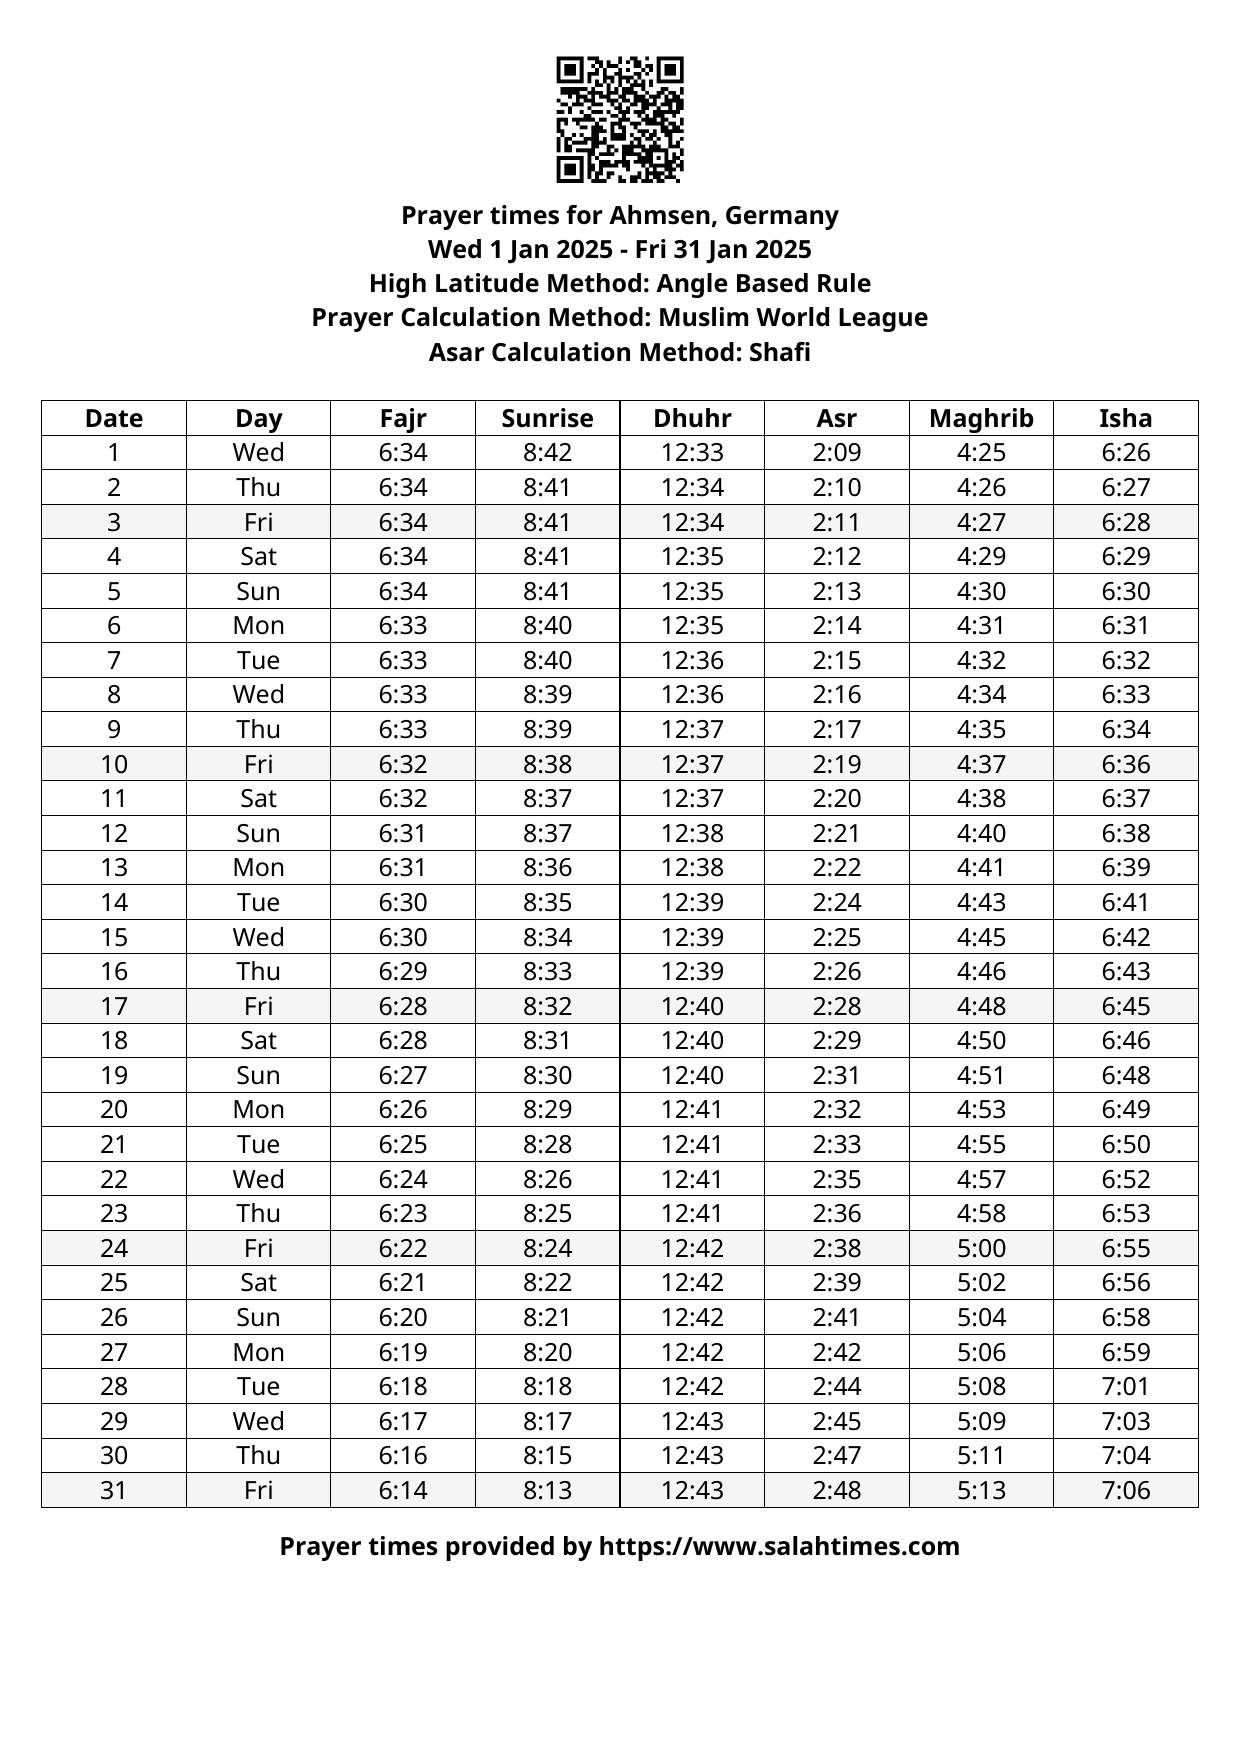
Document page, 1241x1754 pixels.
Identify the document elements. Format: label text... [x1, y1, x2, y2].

table_cell 8:41 [476, 539, 619, 573]
table_cell 2:26 [765, 954, 909, 988]
table_cell 6:50 [1054, 1127, 1198, 1161]
table_cell 12:42 [621, 1369, 764, 1403]
table_cell Thu [187, 712, 330, 746]
table_cell 8:22 [476, 1266, 619, 1299]
table_cell 12:35 [621, 574, 764, 607]
table_cell 2:10 [765, 470, 909, 504]
table_cell 4:25 [910, 436, 1053, 469]
table_cell 18 [42, 1024, 186, 1057]
table_cell 2:31 [765, 1058, 909, 1092]
table_cell Fri [187, 505, 330, 538]
table_cell 12:43 [621, 1439, 764, 1472]
table_cell 12:40 [621, 989, 764, 1022]
table_cell 2:22 [765, 851, 909, 884]
table_cell 6:32 [1054, 643, 1198, 677]
table_cell 12:41 [621, 1196, 764, 1230]
table_cell 2:39 [765, 1266, 909, 1299]
table_cell 6:20 [331, 1300, 475, 1334]
table_cell Sun [187, 816, 330, 849]
table_cell 2:09 [765, 436, 909, 469]
table_cell 6:38 [1054, 816, 1198, 849]
table_cell 13 [42, 851, 186, 884]
table_cell 27 [42, 1335, 186, 1368]
table_cell 12:42 [621, 1300, 764, 1334]
table_cell 6:45 [1054, 989, 1198, 1022]
table_cell 2:36 [765, 1196, 909, 1230]
table_cell 12:37 [621, 712, 764, 746]
table_cell Sat [187, 1266, 330, 1299]
table_cell 2:29 [765, 1024, 909, 1057]
table_cell 2:13 [765, 574, 909, 607]
table_cell 4:58 [910, 1196, 1053, 1230]
table_cell 8:20 [476, 1335, 619, 1368]
table_cell 6:23 [331, 1196, 475, 1230]
table_cell 6:26 [1054, 436, 1198, 469]
table_cell 6:28 [1054, 505, 1198, 538]
table_cell 2:41 [765, 1300, 909, 1334]
table_cell 12:40 [621, 1024, 764, 1057]
table_cell 6:33 [331, 678, 475, 711]
table_cell 6:42 [1054, 920, 1198, 953]
table_cell 9 [42, 712, 186, 746]
table_cell 8:18 [476, 1369, 619, 1403]
table_cell 12:36 [621, 678, 764, 711]
table_cell 4:27 [910, 505, 1053, 538]
table_cell 2:45 [765, 1404, 909, 1437]
table_header Asr [765, 401, 909, 434]
table_cell 24 [42, 1231, 186, 1264]
table_cell 6 [42, 609, 186, 642]
table_cell Fri [187, 1231, 330, 1264]
table_cell 8:40 [476, 643, 619, 677]
table_cell 6:22 [331, 1231, 475, 1264]
table_cell 12:40 [621, 1058, 764, 1092]
table_cell 6:26 [331, 1093, 475, 1126]
table_cell 21 [42, 1127, 186, 1161]
table_cell 5:11 [910, 1439, 1053, 1472]
table_cell Sat [187, 781, 330, 815]
table_cell 4:37 [910, 747, 1053, 780]
table_cell 12:38 [621, 851, 764, 884]
table_cell 17 [42, 989, 186, 1022]
table_cell 8:17 [476, 1404, 619, 1437]
table_cell 2:33 [765, 1127, 909, 1161]
table_cell 23 [42, 1196, 186, 1230]
table_cell 5:02 [910, 1266, 1053, 1299]
table_cell 6:32 [331, 781, 475, 815]
table_cell 8:35 [476, 885, 619, 919]
table_cell 8:31 [476, 1024, 619, 1057]
table_cell 15 [42, 920, 186, 953]
table_cell 8:41 [476, 574, 619, 607]
text Wed 1 Jan 2025 - Fri 31 Jan 2025 [42, 232, 1198, 266]
table_cell 6:34 [331, 539, 475, 573]
table_cell 8 [42, 678, 186, 711]
table_cell 8:26 [476, 1162, 619, 1195]
table_cell 4:32 [910, 643, 1053, 677]
table_cell 6:39 [1054, 851, 1198, 884]
table_cell 12:41 [621, 1127, 764, 1161]
table_cell Fri [187, 1473, 330, 1507]
table_cell 5:00 [910, 1231, 1053, 1264]
table_cell 4:26 [910, 470, 1053, 504]
table_cell 8:37 [476, 781, 619, 815]
table_cell 12:38 [621, 816, 764, 849]
table_cell 6:25 [331, 1127, 475, 1161]
table_cell 6:34 [1054, 712, 1198, 746]
table_cell 4:51 [910, 1058, 1053, 1092]
table_cell 8:41 [476, 470, 619, 504]
table_cell 6:55 [1054, 1231, 1198, 1264]
table_cell 12:39 [621, 885, 764, 919]
table_cell 7 [42, 643, 186, 677]
table_cell Wed [187, 1404, 330, 1437]
table_cell 4:40 [910, 816, 1053, 849]
table_cell 3 [42, 505, 186, 538]
table_cell 2:44 [765, 1369, 909, 1403]
table_cell Thu [187, 470, 330, 504]
table_cell Thu [187, 1439, 330, 1472]
table_cell 6:29 [331, 954, 475, 988]
table_cell 6:43 [1054, 954, 1198, 988]
table_cell 8:32 [476, 989, 619, 1022]
table_cell 6:34 [331, 436, 475, 469]
table_cell 2:35 [765, 1162, 909, 1195]
table_cell Tue [187, 885, 330, 919]
table_cell 6:30 [331, 920, 475, 953]
table_cell 8:33 [476, 954, 619, 988]
table_cell 26 [42, 1300, 186, 1334]
table_cell 6:31 [331, 816, 475, 849]
table_cell 2:15 [765, 643, 909, 677]
table_cell 6:33 [331, 609, 475, 642]
table_cell 6:27 [1054, 470, 1198, 504]
table_cell Thu [187, 954, 330, 988]
table_cell 6:58 [1054, 1300, 1198, 1334]
table_cell 20 [42, 1093, 186, 1126]
table_cell 8:15 [476, 1439, 619, 1472]
table_cell 8:42 [476, 436, 619, 469]
table_cell 6:33 [331, 712, 475, 746]
table_cell 6:17 [331, 1404, 475, 1437]
table_cell 6:49 [1054, 1093, 1198, 1126]
table_cell 8:38 [476, 747, 619, 780]
table_cell 6:34 [331, 505, 475, 538]
table_cell Tue [187, 1127, 330, 1161]
table_cell 8:30 [476, 1058, 619, 1092]
table_cell 2:14 [765, 609, 909, 642]
table_cell 6:19 [331, 1335, 475, 1368]
table_cell 8:25 [476, 1196, 619, 1230]
table_cell Sun [187, 1300, 330, 1334]
table_cell Wed [187, 920, 330, 953]
table_cell 6:30 [331, 885, 475, 919]
table_cell 4:34 [910, 678, 1053, 711]
table_cell 6:28 [331, 989, 475, 1022]
table_cell 12:34 [621, 505, 764, 538]
table_cell 4:46 [910, 954, 1053, 988]
table_cell 12:43 [621, 1404, 764, 1437]
table_cell 6:46 [1054, 1024, 1198, 1057]
table_cell 4 [42, 539, 186, 573]
table_cell Wed [187, 436, 330, 469]
table_cell 25 [42, 1266, 186, 1299]
table_cell 6:24 [331, 1162, 475, 1195]
table_header Fajr [331, 401, 475, 434]
table_cell Mon [187, 851, 330, 884]
table_cell 8:13 [476, 1473, 619, 1507]
text Prayer Calculation Method: Muslim World League [42, 300, 1198, 334]
table_cell Fri [187, 747, 330, 780]
table_cell 2:48 [765, 1473, 909, 1507]
table_cell 7:06 [1054, 1473, 1198, 1507]
table_cell 31 [42, 1473, 186, 1507]
table_cell Sun [187, 1058, 330, 1092]
table_cell 8:39 [476, 678, 619, 711]
table_cell 4:30 [910, 574, 1053, 607]
table_cell Mon [187, 609, 330, 642]
table_cell 4:45 [910, 920, 1053, 953]
table_cell 6:56 [1054, 1266, 1198, 1299]
table_cell 7:01 [1054, 1369, 1198, 1403]
table_cell Mon [187, 1335, 330, 1368]
table_cell Wed [187, 1162, 330, 1195]
picture [542, 41, 699, 198]
table_cell 16 [42, 954, 186, 988]
table_cell 6:34 [331, 574, 475, 607]
table_cell 12:42 [621, 1335, 764, 1368]
table_cell 4:29 [910, 539, 1053, 573]
table_cell 6:18 [331, 1369, 475, 1403]
table_cell 2:21 [765, 816, 909, 849]
table_cell 6:33 [331, 643, 475, 677]
table_cell Mon [187, 1093, 330, 1126]
table_cell 4:50 [910, 1024, 1053, 1057]
table_cell 2:12 [765, 539, 909, 573]
table_cell 4:38 [910, 781, 1053, 815]
text Prayer times for Ahmsen, Germany [42, 198, 1198, 232]
table_cell 8:21 [476, 1300, 619, 1334]
table_cell 6:53 [1054, 1196, 1198, 1230]
table_cell 8:41 [476, 505, 619, 538]
table_cell 12:37 [621, 747, 764, 780]
table_cell Thu [187, 1196, 330, 1230]
table_cell 4:57 [910, 1162, 1053, 1195]
table_cell 4:35 [910, 712, 1053, 746]
table_cell 6:29 [1054, 539, 1198, 573]
table_cell 6:34 [331, 470, 475, 504]
table_cell Sun [187, 574, 330, 607]
table_cell 6:16 [331, 1439, 475, 1472]
table_cell 5:04 [910, 1300, 1053, 1334]
table_cell 8:37 [476, 816, 619, 849]
table_cell 6:36 [1054, 747, 1198, 780]
table_header Maghrib [910, 401, 1053, 434]
table_cell 12:37 [621, 781, 764, 815]
table_header Sunrise [476, 401, 619, 434]
table_cell 6:41 [1054, 885, 1198, 919]
table_cell 5 [42, 574, 186, 607]
table_cell 12:39 [621, 920, 764, 953]
table_cell 4:41 [910, 851, 1053, 884]
table_cell 12:34 [621, 470, 764, 504]
table_cell 2:42 [765, 1335, 909, 1368]
table_cell 2:20 [765, 781, 909, 815]
table_cell 6:52 [1054, 1162, 1198, 1195]
table_cell 6:21 [331, 1266, 475, 1299]
table_cell 4:55 [910, 1127, 1053, 1161]
table_cell 2:38 [765, 1231, 909, 1264]
table_cell 11 [42, 781, 186, 815]
table_cell 4:48 [910, 989, 1053, 1022]
table_cell 2 [42, 470, 186, 504]
table_cell 8:24 [476, 1231, 619, 1264]
table_cell 6:30 [1054, 574, 1198, 607]
table_cell 6:37 [1054, 781, 1198, 815]
table_cell 8:28 [476, 1127, 619, 1161]
table_cell 6:48 [1054, 1058, 1198, 1092]
table_cell 8:34 [476, 920, 619, 953]
table_cell 19 [42, 1058, 186, 1092]
table_header Date [42, 401, 186, 434]
table_cell 2:25 [765, 920, 909, 953]
table_header Day [187, 401, 330, 434]
table_cell 7:03 [1054, 1404, 1198, 1437]
table_cell 29 [42, 1404, 186, 1437]
table_cell 7:04 [1054, 1439, 1198, 1472]
table_cell 2:47 [765, 1439, 909, 1472]
table_cell 5:13 [910, 1473, 1053, 1507]
table_cell Tue [187, 1369, 330, 1403]
table_cell 2:32 [765, 1093, 909, 1126]
table_cell 12:43 [621, 1473, 764, 1507]
table_cell Sat [187, 1024, 330, 1057]
table_cell 30 [42, 1439, 186, 1472]
table_cell 6:14 [331, 1473, 475, 1507]
table_cell 4:53 [910, 1093, 1053, 1126]
table_cell Fri [187, 989, 330, 1022]
table_cell 10 [42, 747, 186, 780]
table_cell 6:31 [331, 851, 475, 884]
table_cell 12:36 [621, 643, 764, 677]
table_cell 6:31 [1054, 609, 1198, 642]
table_cell 5:09 [910, 1404, 1053, 1437]
table_cell 12:35 [621, 539, 764, 573]
table_cell 5:06 [910, 1335, 1053, 1368]
text Asar Calculation Method: Shafi [42, 334, 1198, 368]
table_cell 2:24 [765, 885, 909, 919]
table_header Dhuhr [621, 401, 764, 434]
table_cell 14 [42, 885, 186, 919]
table_cell 4:31 [910, 609, 1053, 642]
table_cell 12:41 [621, 1162, 764, 1195]
table_cell 4:43 [910, 885, 1053, 919]
table_cell 6:59 [1054, 1335, 1198, 1368]
table_cell 2:19 [765, 747, 909, 780]
table_cell 6:32 [331, 747, 475, 780]
table_cell 22 [42, 1162, 186, 1195]
table_cell 2:17 [765, 712, 909, 746]
table_cell 12:42 [621, 1231, 764, 1264]
table_cell 6:27 [331, 1058, 475, 1092]
table_cell 12 [42, 816, 186, 849]
table_cell 28 [42, 1369, 186, 1403]
table_cell 2:16 [765, 678, 909, 711]
table_cell 12:33 [621, 436, 764, 469]
table_cell 1 [42, 436, 186, 469]
table_cell 5:08 [910, 1369, 1053, 1403]
text Prayer times provided by https://www.salahtimes.com [42, 1528, 1198, 1563]
table_cell 2:28 [765, 989, 909, 1022]
table_cell Sat [187, 539, 330, 573]
table_cell 2:11 [765, 505, 909, 538]
text High Latitude Method: Angle Based Rule [42, 266, 1198, 300]
table_cell 12:42 [621, 1266, 764, 1299]
table_cell Tue [187, 643, 330, 677]
table_cell 12:41 [621, 1093, 764, 1126]
table_cell 12:39 [621, 954, 764, 988]
table_cell 8:29 [476, 1093, 619, 1126]
table_cell 12:35 [621, 609, 764, 642]
table_cell 6:28 [331, 1024, 475, 1057]
table_cell Wed [187, 678, 330, 711]
table_cell 8:36 [476, 851, 619, 884]
table_cell 6:33 [1054, 678, 1198, 711]
table_header Isha [1054, 401, 1198, 434]
table_cell 8:39 [476, 712, 619, 746]
table_cell 8:40 [476, 609, 619, 642]
